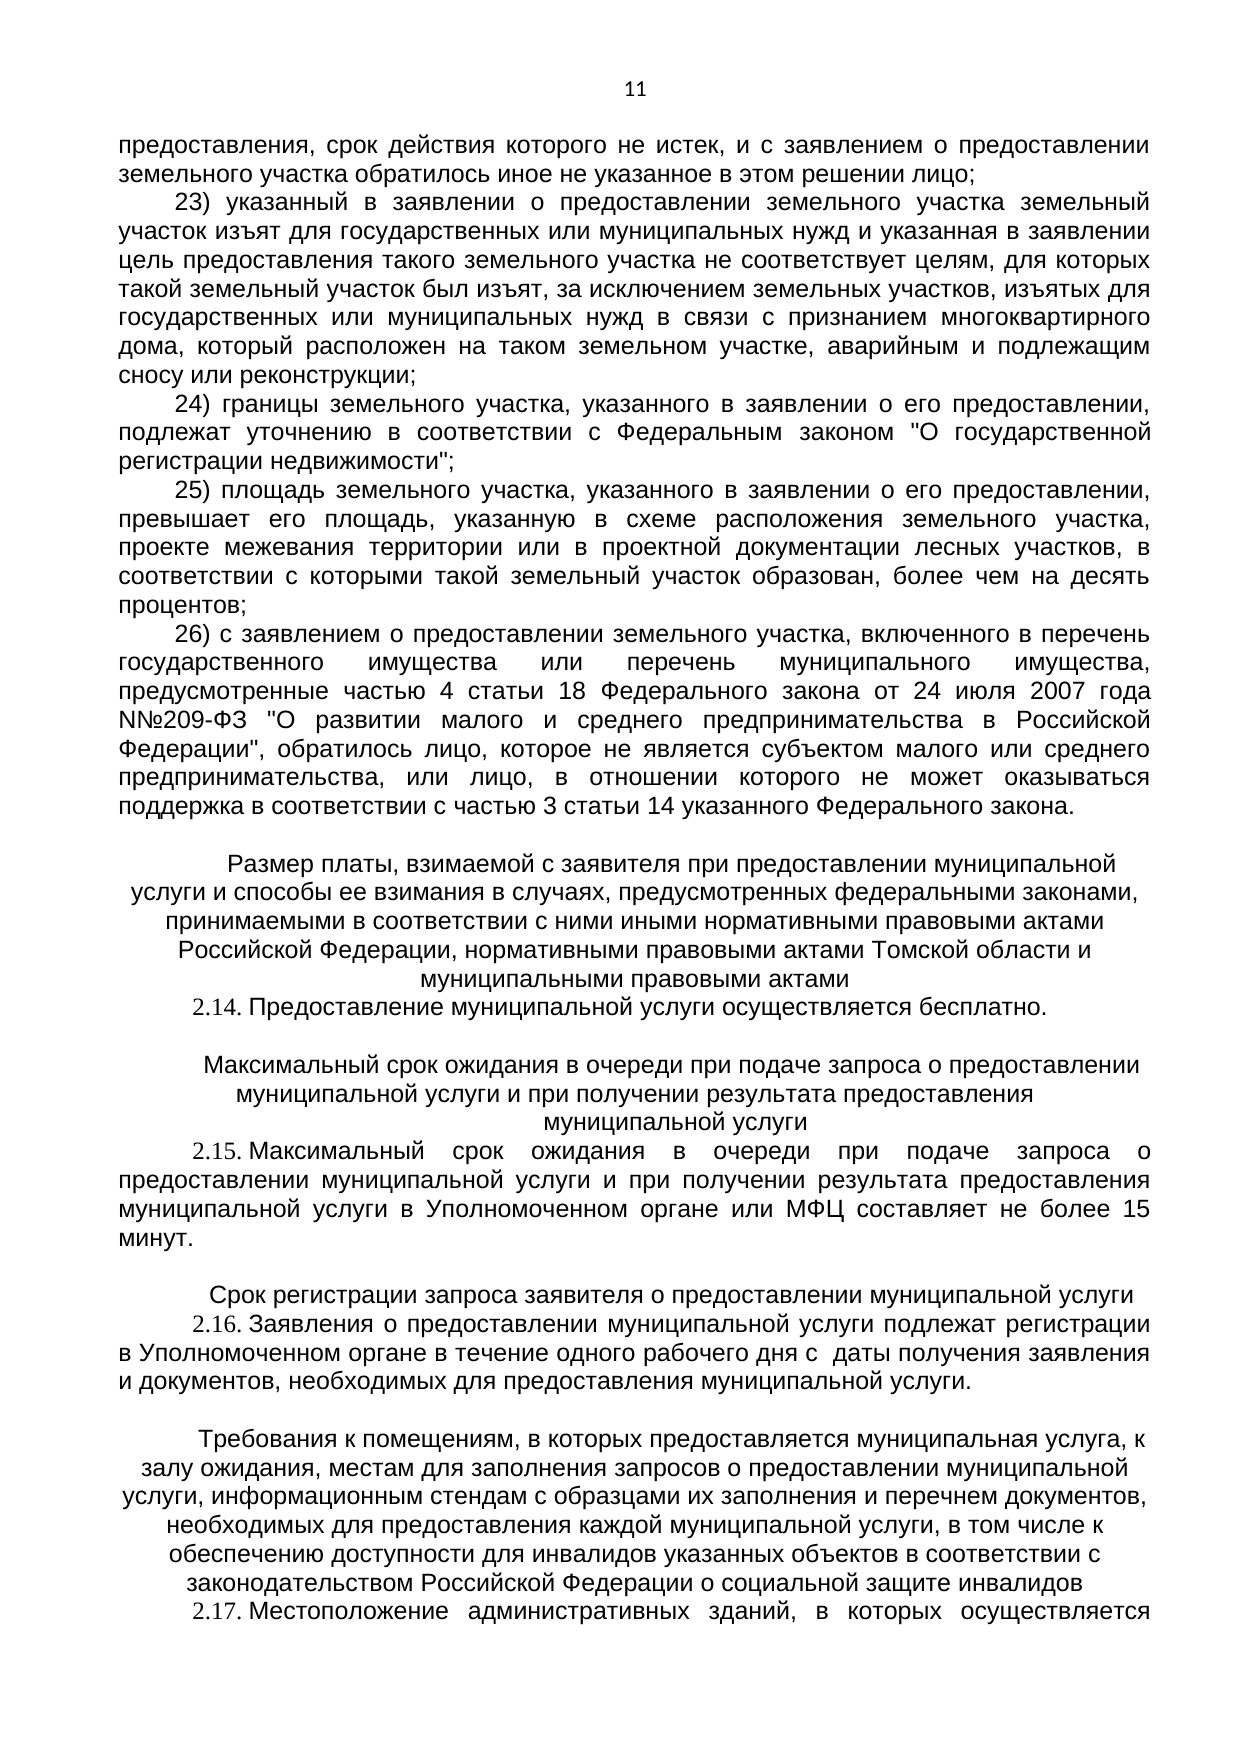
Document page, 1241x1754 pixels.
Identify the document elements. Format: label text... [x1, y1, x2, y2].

text 23) указанный в заявлении о предоставлении земельного участка земельный участок изъят для государственных или муниципальных нужд и указанная в заявлении цель предоставления такого земельного участка не соответствует целям, для которых такой земельный участок был изъят, за исключением земельных участков, изъятых для государственных или муниципальных нужд в связи с признанием многоквартирного дома, который расположен на таком земельном участке, аварийным и подлежащим сносу или реконструкции; [118, 187, 1152, 388]
list Максимальный срок ожидания в очереди при подаче запроса о предоставлении муниципальной услуги и при получении результата предоставления муниципальной услуги в Уполномоченном органе или МФЦ составляет не более 15 минут. [118, 1136, 1152, 1251]
list Заявления о предоставлении муниципальной услуги подлежат регистрации в Уполномоченном органе в течение одного рабочего дня с даты получения заявления и документов, необходимых для предоставления муниципальной услуги. [118, 1309, 1152, 1395]
list Предоставление муниципальной услуги осуществляется бесплатно. [118, 992, 1152, 1021]
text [118, 130, 1152, 187]
text муниципальной услуги [118, 1107, 1152, 1136]
text Максимальный срок ожидания в очереди при подаче запроса о предоставлении муниципальной услуги и при получении результата предоставления [118, 1050, 1152, 1107]
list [118, 1596, 1152, 1625]
text 24) границы земельного участка, указанного в заявлении о его предоставлении, подлежат уточнению в соответствии с Федеральным законом "О государственной регистрации недвижимости"; [118, 388, 1152, 475]
text 25) площадь земельного участка, указанного в заявлении о его предоставлении, превышает его площадь, указанную в схеме расположения земельного участка, проекте межевания территории или в проектной документации лесных участков, в соответствии с которыми такой земельный участок образован, более чем на десять процентов; [118, 475, 1152, 618]
text 26) с заявлением о предоставлении земельного участка, включенного в перечень государственного имущества или перечень муниципального имущества, предусмотренные частью 4 статьи 18 Федерального закона от 24 июля 2007 года N№209-ФЗ "О развитии малого и среднего предпринимательства в Российской Федерации", обратилось лицо, которое не является субъектом малого или среднего предпринимательства, или лицо, в отношении которого не может оказываться поддержка в соответствии с частью 3 статьи 14 указанного Федерального закона. [118, 618, 1152, 820]
text Размер платы, взимаемой с заявителя при предоставлении муниципальной услуги и способы ее взимания в случаях, предусмотренных федеральными законами, принимаемыми в соответствии с ними иными нормативными правовыми актами Российской Федерации, нормативными правовыми актами Томской области и муниципальными правовыми актами [118, 848, 1152, 992]
text Срок регистрации запроса заявителя о предоставлении муниципальной услуги [118, 1280, 1152, 1309]
list Требования к помещениям, в которых предоставляется муниципальная услуга, к залу ожидания, местам для заполнения запросов о предоставлении муниципальной услуги, информационным стендам с образцами их заполнения и перечнем документов, необходимых для предоставления каждой муниципальной услуги, в том числе к обеспечению доступности для инвалидов указанных объектов в соответствии с законодательством Российской Федерации о социальной защите инвалидов [118, 1424, 1152, 1596]
